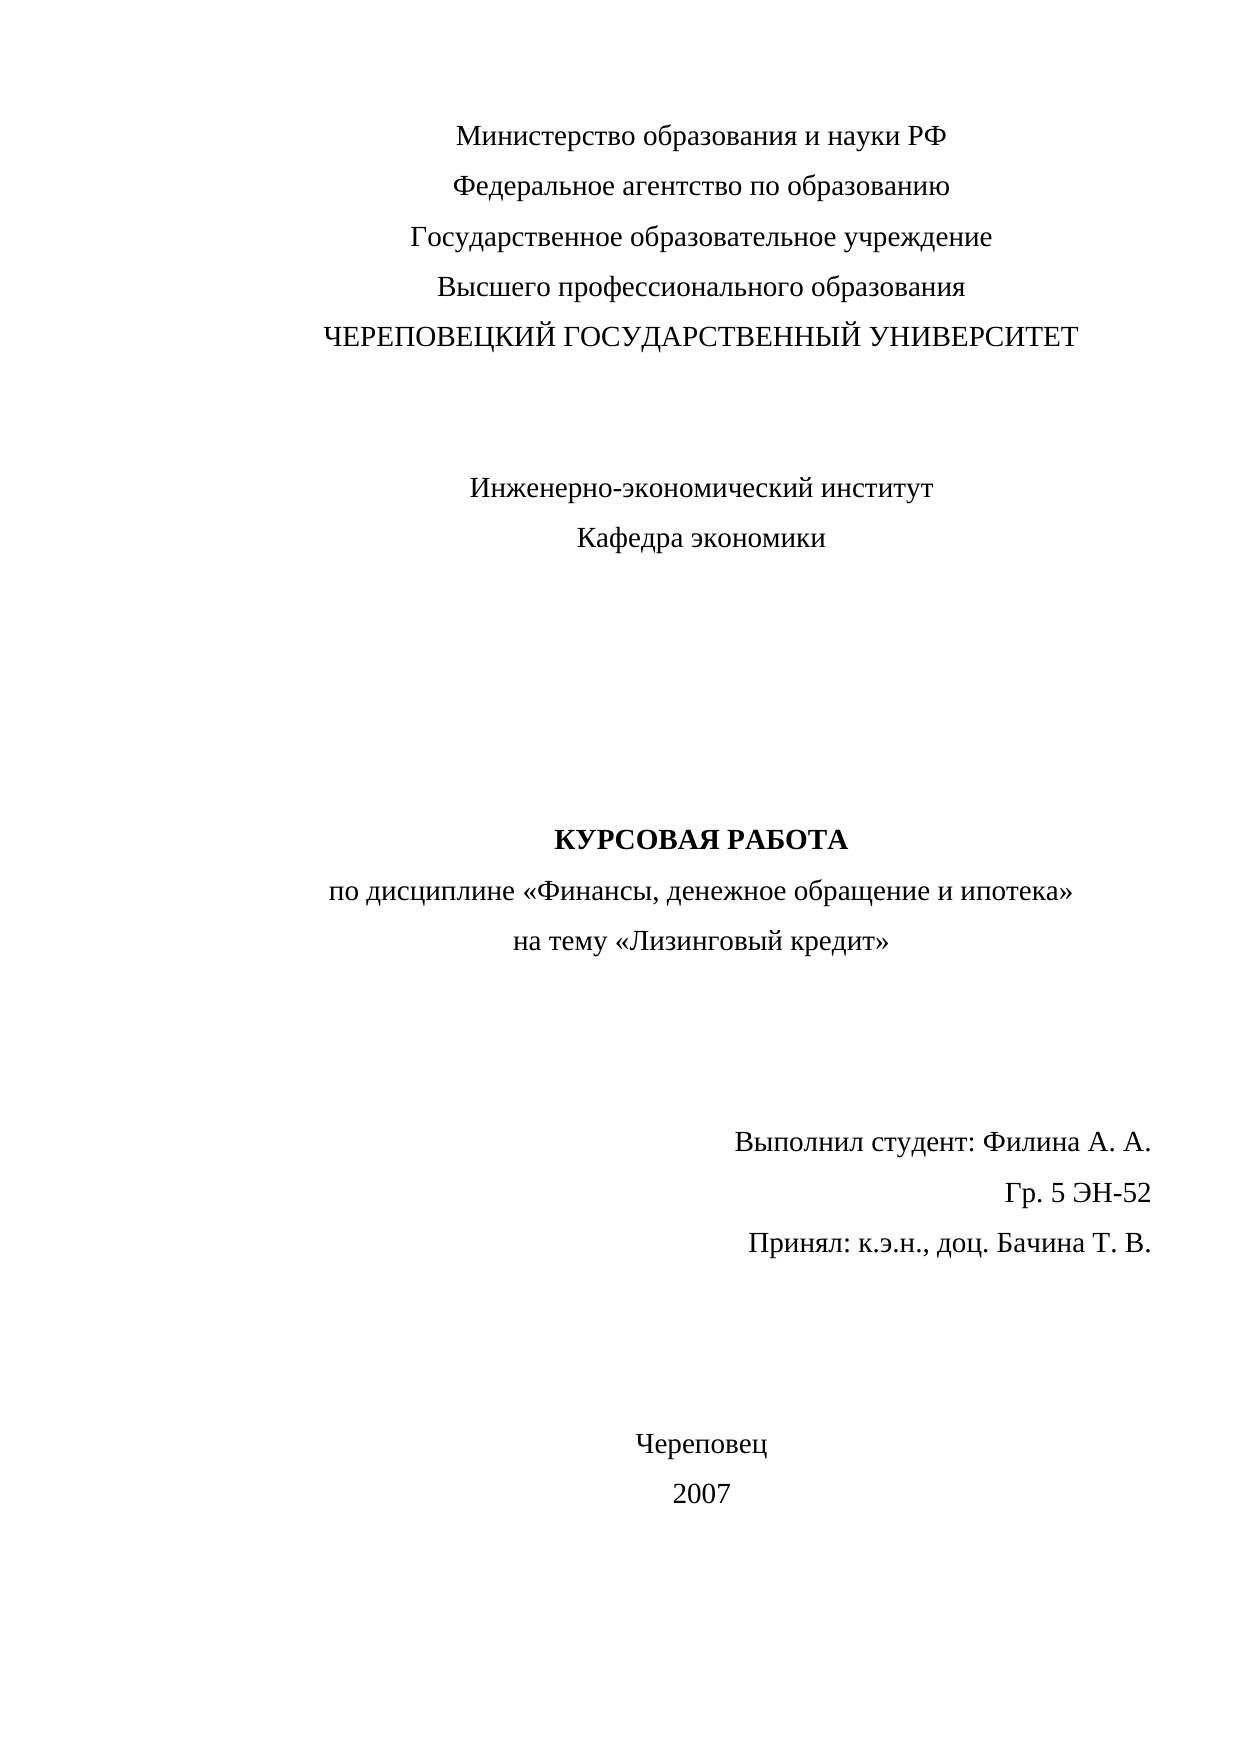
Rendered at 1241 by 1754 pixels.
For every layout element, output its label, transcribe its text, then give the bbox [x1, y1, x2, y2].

text Инженерно-экономический институт [177, 470, 1152, 504]
subtitle Федеральное агентство по образованию [177, 168, 1152, 202]
text ЧЕРЕПОВЕЦКИЙ ГОСУДАРСТВЕННЫЙ УНИВЕРСИТЕТ [177, 319, 1152, 353]
text Кафедра экономики [177, 521, 1152, 554]
text Череповец [177, 1426, 1152, 1460]
text Государственное образовательное учреждение [177, 219, 1152, 252]
text Высшего профессионального образования [177, 269, 1152, 303]
text 2007 [177, 1477, 1152, 1510]
text на тему «Лизинговый кредит» [177, 923, 1152, 957]
text Принял: к.э.н., доц. Бачина Т. В. [176, 1225, 1152, 1258]
subtitle Министерство образования и науки РФ [177, 118, 1152, 152]
text по дисциплине «Финансы, денежное обращение и ипотека» [177, 873, 1152, 906]
subtitle КУРСОВАЯ РАБОТА [177, 822, 1152, 856]
subtitle Гр. 5 ЭН-52 [176, 1175, 1152, 1208]
text Выполнил студент: Филина А. А. [176, 1124, 1152, 1158]
